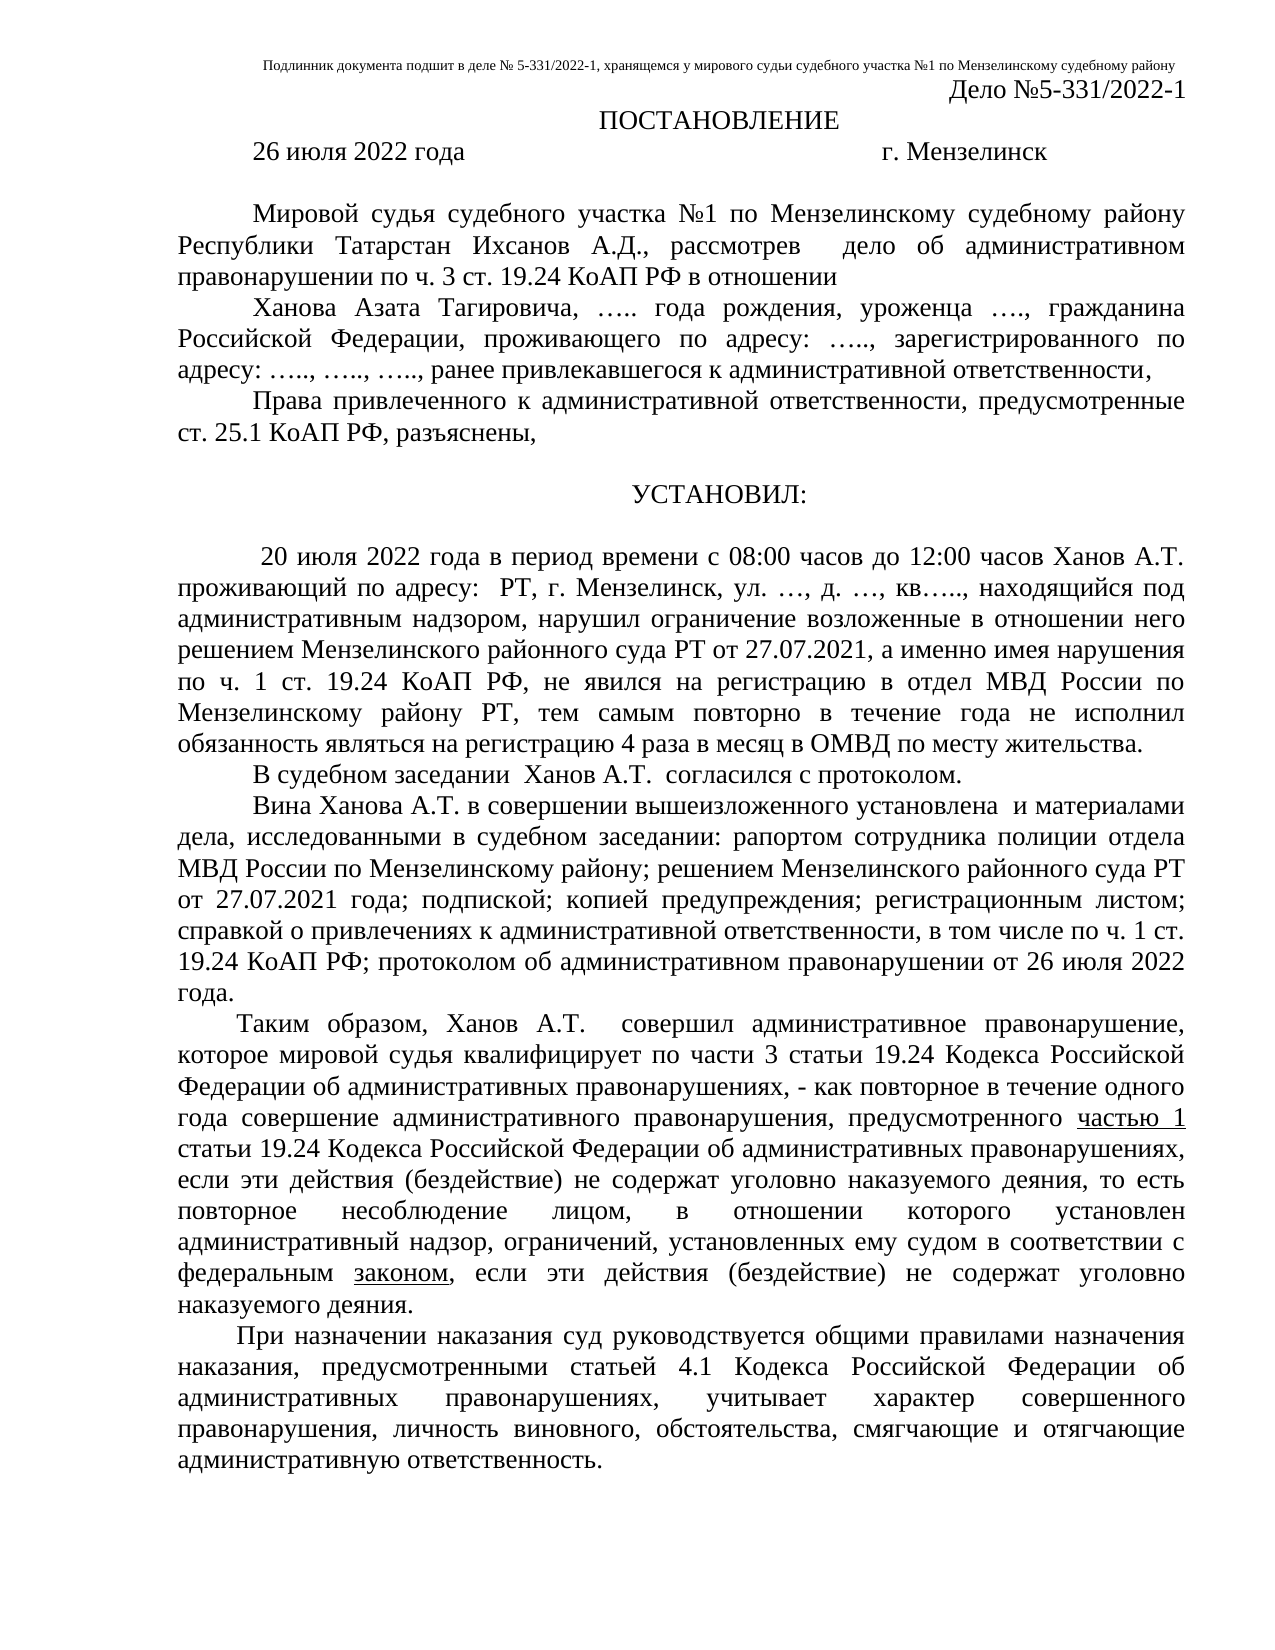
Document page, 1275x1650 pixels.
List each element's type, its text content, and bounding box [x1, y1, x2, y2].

text 20 июля 2022 года в период времени с 08:00 часов до 12:00 часов Ханов А.Т. проживающий по адресу: РТ, г. Мензелинск, ул. …, д. …, кв….., находящийся под административным надзором, нарушил ограничение возложенные в отношении него решением Мензелинского районного суда РТ от 27.07.2021, а именно имея нарушения по ч. 1 ст. 19.24 КоАП РФ, не явился на регистрацию в отдел МВД России по Мензелинскому району РТ, тем самым повторно в течение года не исполнил обязанность являться на регистрацию 4 раза в месяц в ОМВД по месту жительства. [177, 540, 1186, 758]
text Таким образом, Ханов А.Т. совершил административное правонарушение, которое мировой судья квалифицирует по части 3 статьи 19.24 Кодекса Российской Федерации об административных правонарушениях, - как повторное в течение одного года совершение административного правонарушения, предусмотренного частью 1 статьи 19.24 Кодекса Российской Федерации об административных правонарушениях, если эти действия (бездействие) не содержат уголовно наказуемого деяния, то есть повторное несоблюдение лицом, в отношении которого установлен административный надзор, ограничений, установленных ему судом в соответствии с федеральным законом, если эти действия (бездействие) не содержат уголовно наказуемого деяния. [177, 1007, 1186, 1319]
text ПОСТАНОВЛЕНИЕ [177, 104, 1186, 135]
text Вина Ханова А.Т. в совершении вышеизложенного установлена и материалами дела, исследованными в судебном заседании: рапортом сотрудника полиции отдела МВД России по Мензелинскому району; решением Мензелинского районного суда РТ от 27.07.2021 года; подпиской; копией предупреждения; регистрационным листом; справкой о привлечениях к административной ответственности, в том числе по ч. 1 ст. 19.24 КоАП РФ; протоколом об административном правонарушении от 26 июля 2022 года. [177, 789, 1186, 1007]
text Мировой судья судебного участка №1 по Мензелинскому судебному району Республики Татарстан Ихсанов А.Д., рассмотрев дело об административном правонарушении по ч. 3 ст. 19.24 КоАП РФ в отношении [177, 198, 1186, 291]
text В судебном заседании Ханов А.Т. согласился с протоколом. [177, 758, 1186, 789]
text Ханова Азата Тагировича, ….. года рождения, уроженца …., гражданина Российской Федерации, проживающего по адресу: ….., зарегистрированного по адресу: ….., ….., ….., ранее привлекавшегося к административной ответственности, [177, 291, 1186, 384]
text УСТАНОВИЛ: [177, 478, 1186, 509]
text Подлинник документа подшит в деле № 5-331/2022-1, хранящемся у мирового судьи судебного участка №1 по Мензелинскому судебному району [177, 56, 1186, 73]
text При назначении наказания суд руководствуется общими правилами назначения наказания, предусмотренными статьей 4.1 Кодекса Российской Федерации об административных правонарушениях, учитывает характер совершенного правонарушения, личность виновного, обстоятельства, смягчающие и отягчающие административную ответственность. [177, 1319, 1186, 1474]
text Права привлеченного к административной ответственности, предусмотренные ст. 25.1 КоАП РФ, разъяснены, [177, 384, 1186, 447]
text Дело №5-331/2022-1 [177, 73, 1186, 104]
text 26 июля 2022 года г. Мензелинск [177, 135, 1186, 166]
